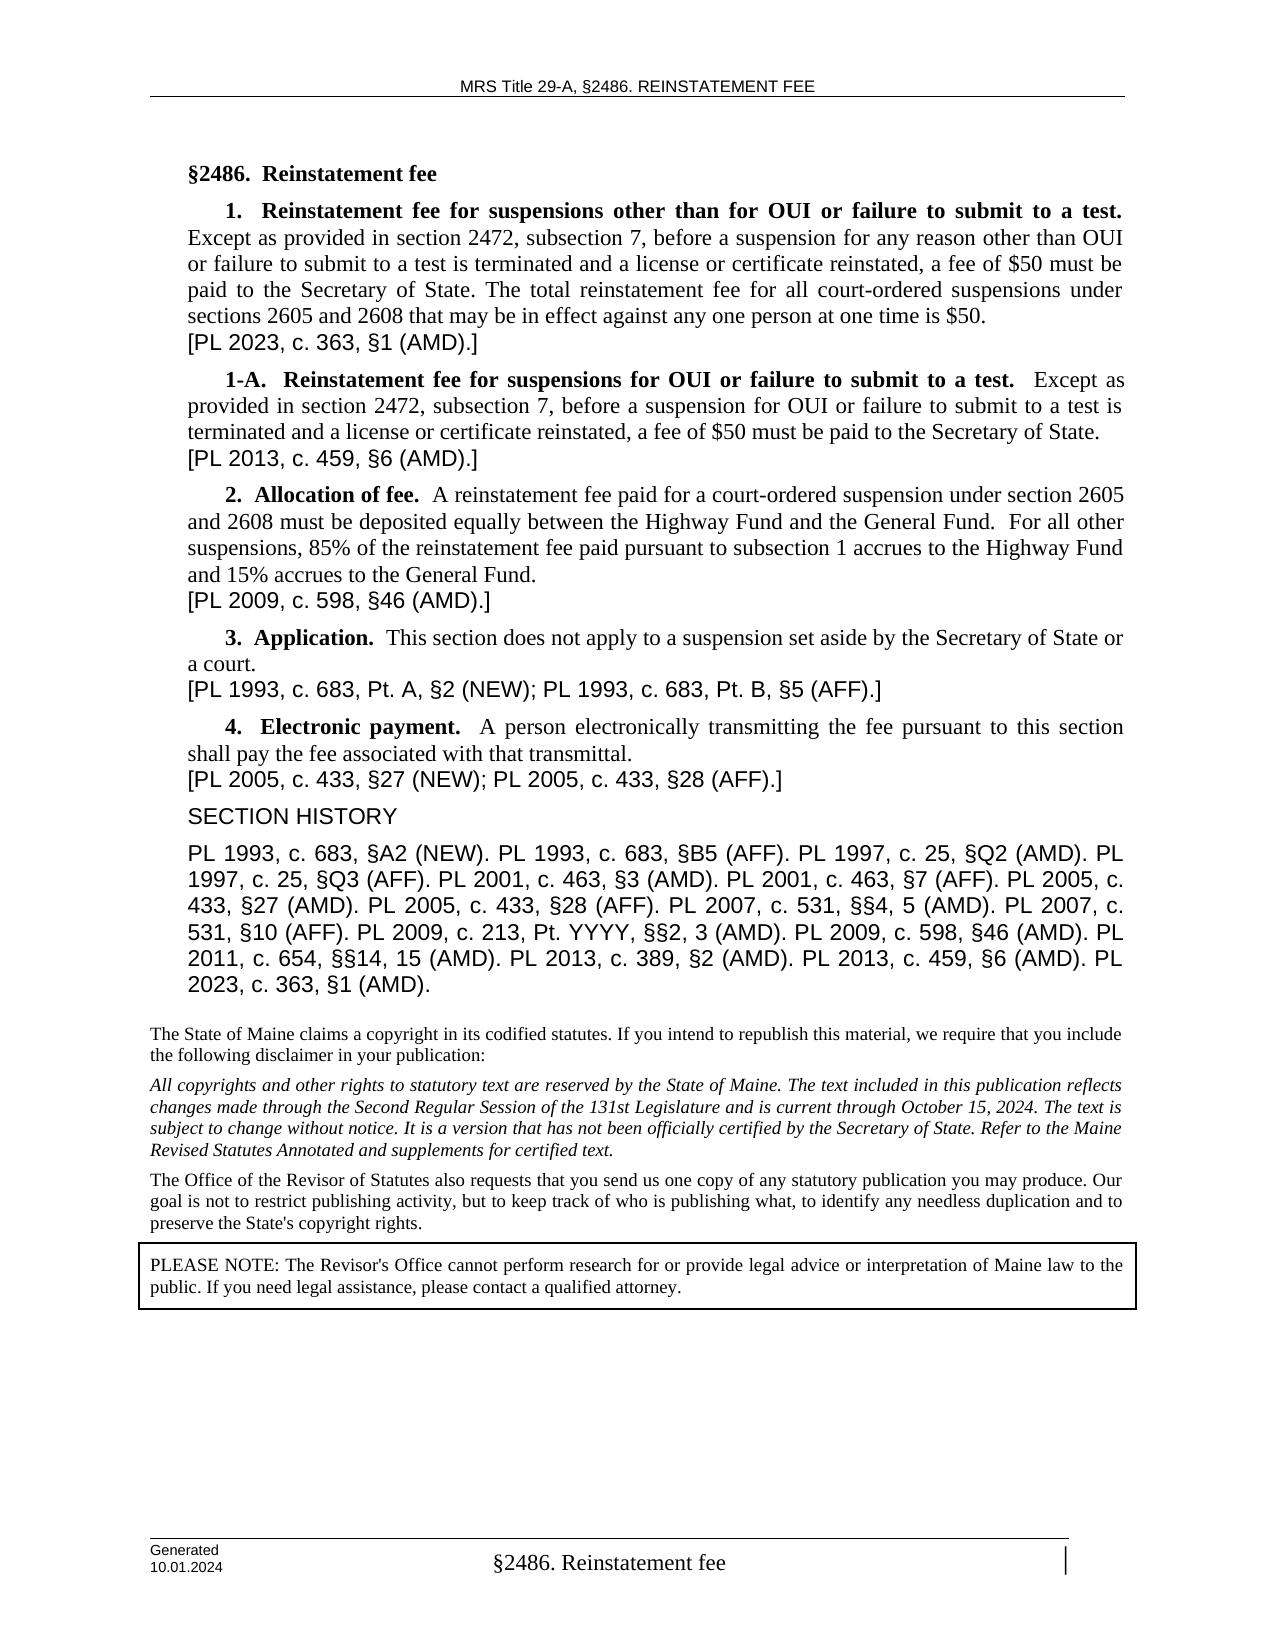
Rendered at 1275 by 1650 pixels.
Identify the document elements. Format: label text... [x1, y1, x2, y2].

text [PL 1993, c. 683, Pt. A, §2 (NEW); PL 1993, c. 683, Pt. B, §5 (AFF).] [187, 676, 1125, 703]
text 2. Allocation of fee. A reinstatement fee paid for a court-ordered suspension under section 2605 and 2608 must be deposited equally between the Highway Fund and the General Fund. For all other suspensions, 85% of the reinstatement fee paid pursuant to subsection 1 accrues to the Highway Fund and 15% accrues to the General Fund. [187, 482, 1125, 587]
text The State of Maine claims a copyright in its codified statutes. If you intend to republish this material, we require that you include the following disclaimer in your publication: [150, 1023, 1125, 1066]
text The Office of the Revisor of Statutes also requests that you send us one copy of any statutory publication you may produce. Our goal is not to restrict publishing activity, but to keep track of who is publishing what, to identify any needless duplication and to preserve the State's copyright rights. [150, 1169, 1125, 1233]
text 3. Application. This section does not apply to a suspension set aside by the Secretary of State or a court. [187, 624, 1125, 676]
text 4. Electronic payment. A person electronically transmitting the fee pursuant to this section shall pay the fee associated with that transmittal. [187, 713, 1125, 766]
text 1-A. Reinstatement fee for suspensions for OUI or failure to submit to a test. Except as provided in section 2472, subsection 7, before a suspension for OUI or failure to submit to a test is terminated and a license or certificate reinstated, a fee of $50 must be paid to the Secretary of State. [187, 366, 1125, 445]
text All copyrights and other rights to statutory text are reserved by the State of Maine. The text included in this publication reflects changes made through the Second Regular Session of the 131st Legislature and is current through October 15, 2024 . The text is subject to change without notice. It is a version that has not been officially certified by the Secretary of State. Refer to the Maine Revised Statutes Annotated and supplements for certified text. [150, 1074, 1125, 1160]
text PL 1993, c. 683, §A2 (NEW). PL 1993, c. 683, §B5 (AFF). PL 1997, c. 25, §Q2 (AMD). PL 1997, c. 25, §Q3 (AFF). PL 2001, c. 463, §3 (AMD). PL 2001, c. 463, §7 (AFF). PL 2005, c. 433, §27 (AMD). PL 2005, c. 433, §28 (AFF). PL 2007, c. 531, §§4, 5 (AMD). PL 2007, c. 531, §10 (AFF). PL 2009, c. 213, Pt. YYYY, §§2, 3 (AMD). PL 2009, c. 598, §46 (AMD). PL 2011, c. 654, §§14, 15 (AMD). PL 2013, c. 389, §2 (AMD). PL 2013, c. 459, §6 (AMD). PL 2023, c. 363, §1 (AMD). [187, 839, 1125, 998]
text [PL 2013, c. 459, §6 (AMD).] [187, 445, 1125, 471]
text SECTION HISTORY [187, 803, 1125, 829]
text [PL 2005, c. 433, §27 (NEW); PL 2005, c. 433, §28 (AFF).] [187, 766, 1125, 792]
text [PL 2009, c. 598, §46 (AMD).] [187, 587, 1125, 613]
text §2486. Reinstatement fee [187, 160, 1125, 187]
text [PL 2023, c. 363, §1 (AMD).] [187, 329, 1125, 355]
text PLEASE NOTE: The Revisor's Office cannot perform research for or provide legal advice or interpretation of Maine law to the public. If you need legal assistance, please contact a qualified attorney. [140, 1244, 1135, 1308]
text 1. Reinstatement fee for suspensions other than for OUI or failure to submit to a test. Except as provided in section 2472, subsection 7, before a suspension for any reason other than OUI or failure to submit to a test is terminated and a license or certificate reinstated, a fee of $50 must be paid to the Secretary of State. The total reinstatement fee for all court-ordered suspensions under sections 2605 and 2608 that may be in effect against any one person at one time is $50. [187, 197, 1125, 329]
